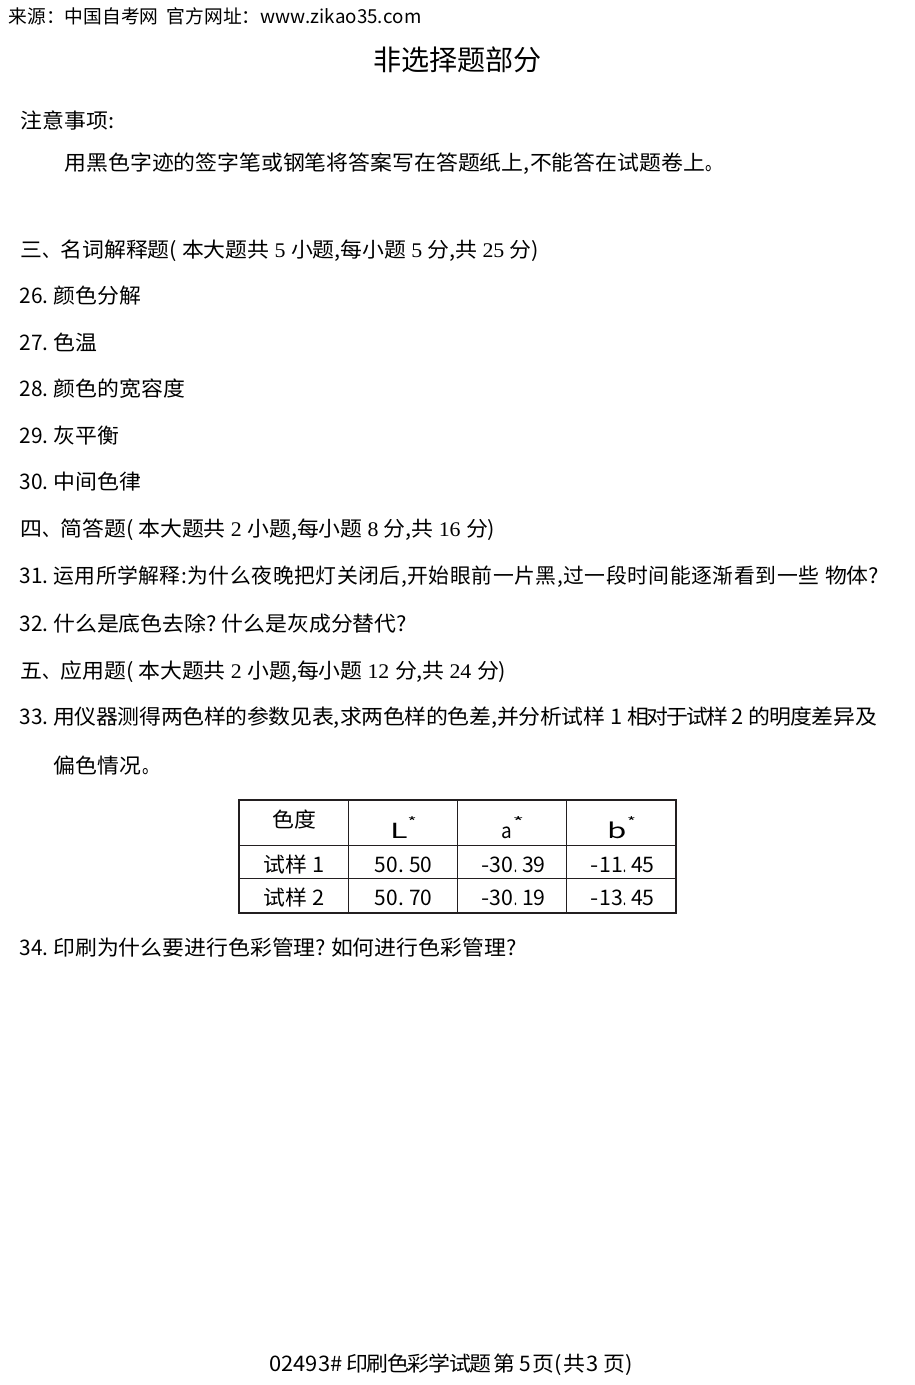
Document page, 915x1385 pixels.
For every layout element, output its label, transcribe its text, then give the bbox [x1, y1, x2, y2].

text 用黑色字迹的签字笔或钢笔将答案写在答题纸上,不能答在试题卷上。 [64, 146, 906, 177]
list 色温 [19, 326, 906, 356]
table_cell -13. 45 [567, 879, 675, 912]
table_cell -11. 45 [567, 846, 675, 878]
table_header 色度 [240, 801, 348, 845]
table_cell 50. 50 [349, 846, 457, 878]
list 什么是底色去除? 什么是灰成分替代? [19, 607, 906, 637]
text 注意事项: [21, 105, 906, 135]
list 中间色律 [19, 466, 906, 496]
table_cell -30. 19 [458, 879, 566, 912]
list 印刷为什么要进行色彩管理? 如何进行色彩管理? [19, 931, 906, 961]
table_header a* [458, 801, 566, 845]
table_cell -30. 39 [458, 846, 566, 878]
table_cell 50. 70 [349, 879, 457, 912]
text 四、简答题( 本大题共 2 小题,每小题 8 分,共 16 分) [21, 512, 906, 542]
list 颜色的宽容度 [19, 372, 906, 403]
table_cell 试样 1 [240, 846, 348, 878]
table_cell 试样 2 [240, 879, 348, 912]
list 用仪器测得两色样的参数见表,求两色样的色差,并分析试样 1 相对于试样 2 的明度差异及偏色情况。 [19, 701, 894, 779]
subtitle 非选择题部分 [191, 37, 724, 78]
table_header b* [567, 801, 675, 845]
list 运用所学解释:为什么夜晚把灯关闭后,开始眼前一片黑,过一段时间能逐渐看到一些 物体? [19, 559, 894, 589]
text 五、应用题( 本大题共 2 小题,每小题 12 分,共 24 分) [21, 654, 906, 684]
table_header L* [349, 801, 457, 845]
list 颜色分解 [19, 279, 906, 309]
list 灰平衡 [19, 419, 906, 449]
text 三、名词解释题( 本大题共 5 小题,每小题 5 分,共 25 分) [21, 233, 906, 263]
